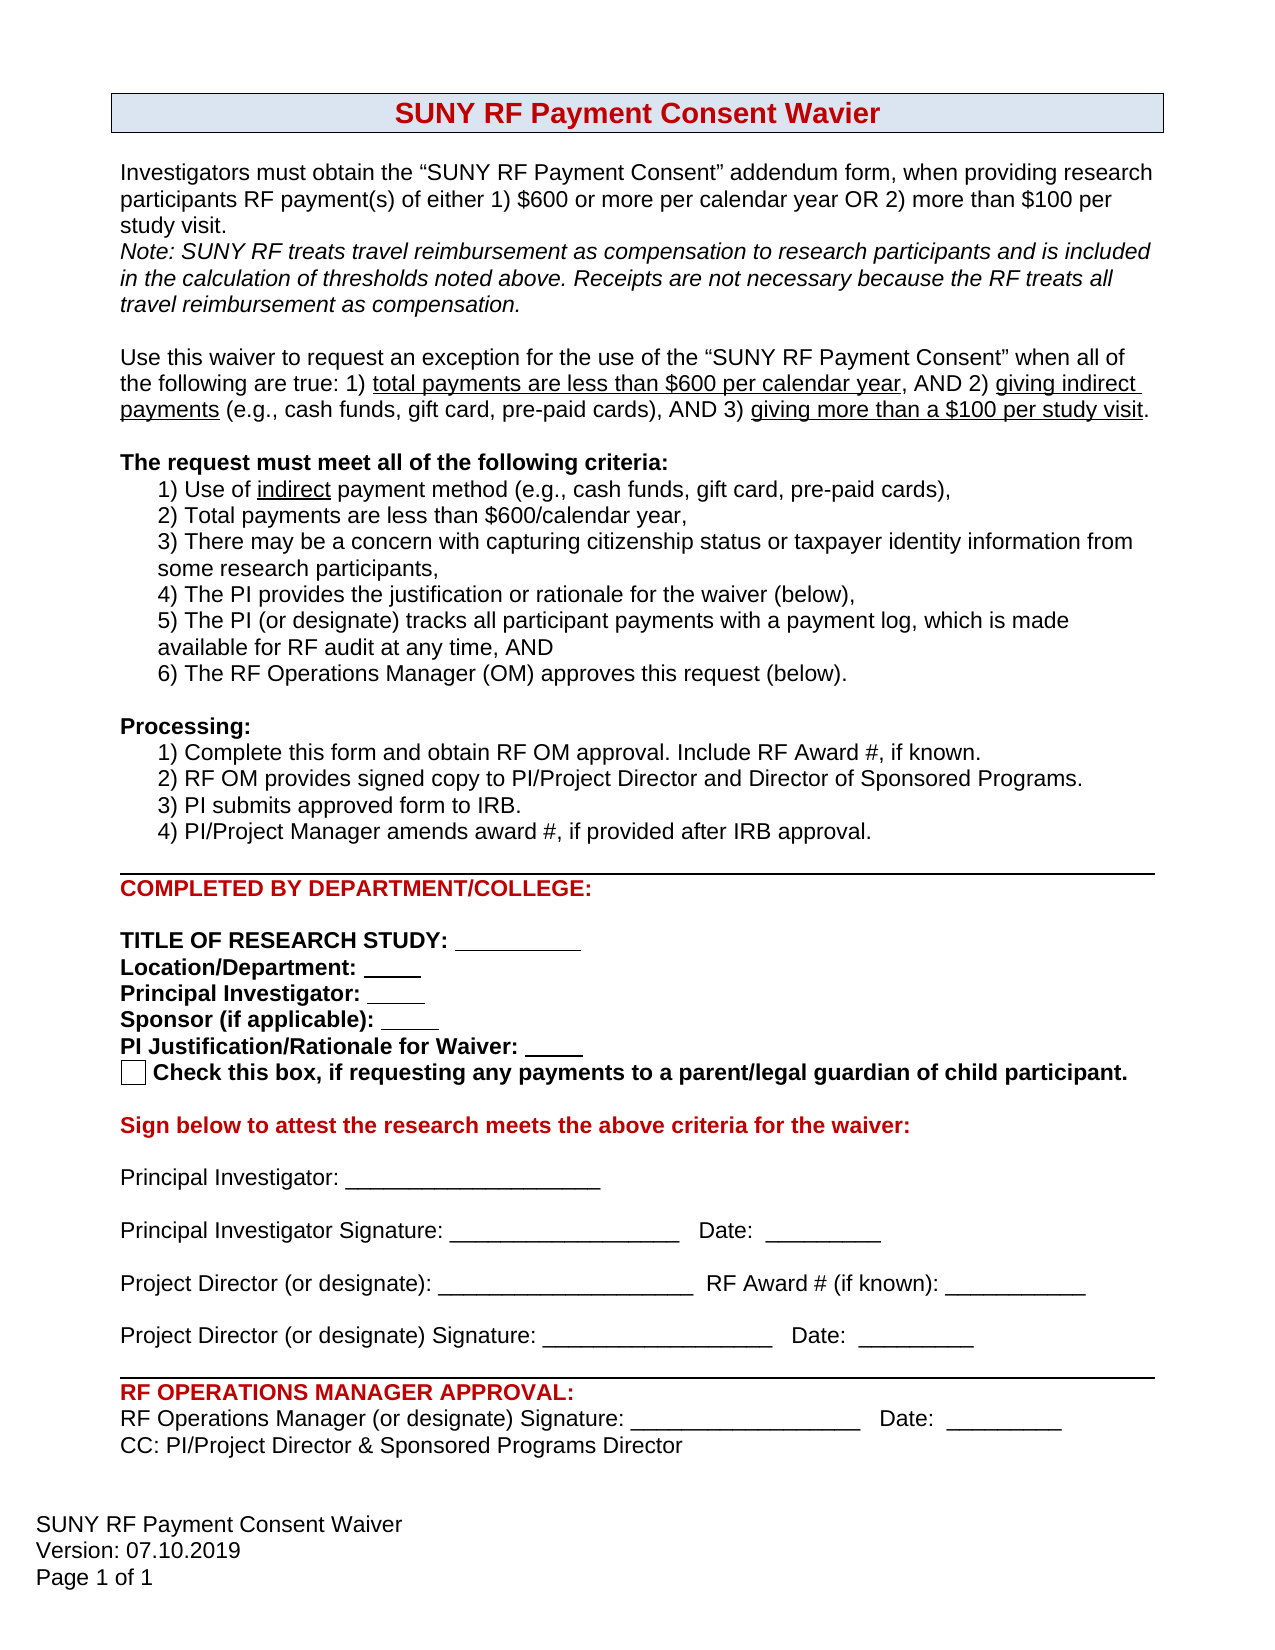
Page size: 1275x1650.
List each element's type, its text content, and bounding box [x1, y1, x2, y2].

text Completed by Department/College: [120, 875, 1155, 901]
text Project Director (or designate) Signature: __________________ Date: _________ [120, 1322, 1155, 1349]
text Principal Investigator: ____________________ [120, 1164, 1155, 1191]
text PI Justification/Rationale for Waiver: [120, 1033, 1155, 1059]
text 3) PI submits approved form to IRB. [157, 792, 1155, 818]
text Sponsor (if applicable): [120, 1006, 1155, 1033]
text 4) The PI provides the justification or rationale for the waiver (below), [157, 581, 1155, 607]
text Processing: [120, 713, 1155, 739]
text Investigators must obtain the “SUNY RF Payment Consent” addendum form, when providing research participants RF payment(s) of either 1) $600 or more per calendar year OR 2) more than $100 per study visit. [120, 159, 1155, 238]
text RF Operations Manager (or designate) Signature: __________________ Date: _________ [120, 1405, 1155, 1432]
text 6) The RF Operations Manager (OM) approves this request (below). [157, 660, 1155, 686]
text 2) Total payments are less than $600/calendar year, [157, 502, 1155, 528]
text 5) The PI (or designate) tracks all participant payments with a payment log, which is made available for RF audit at any time, AND [157, 607, 1155, 660]
text Principal Investigator Signature: __________________ Date: _________ [120, 1217, 1155, 1243]
text The request must meet all of the following criteria: [120, 449, 1155, 476]
text Location/Department: [120, 953, 1155, 980]
text CC: PI/Project Director & Sponsored Programs Director [120, 1432, 1155, 1458]
text 1) Use of indirect payment method (e.g., cash funds, gift card, pre-paid cards), [157, 476, 1155, 502]
text Project Director (or designate): ____________________ RF Award # (if known): ___________ [120, 1270, 1155, 1296]
text TITLE OF RESEARCH STUDY: [120, 927, 1155, 953]
text 3) There may be a concern with capturing citizenship status or taxpayer identity information from some research participants, [157, 528, 1155, 581]
text RF Operations Manager Approval: [120, 1379, 1155, 1405]
text 2) RF OM provides signed copy to PI/Project Director and Director of Sponsored Programs. [157, 765, 1155, 792]
text Principal Investigator: [120, 980, 1155, 1006]
text Check this box, if requesting any payments to a parent/legal guardian of child participant. [120, 1059, 1198, 1085]
text Sign below to attest the research meets the above criteria for the waiver: [120, 1112, 1155, 1138]
text 1) Complete this form and obtain RF OM approval. Include RF Award #, if known. [157, 739, 1155, 765]
text SUNY RF Payment Consent Wavier [112, 94, 1163, 132]
text Use this waiver to request an exception for the use of the “SUNY RF Payment Consent” when all of the following are true: 1) total payments are less than $600 per calendar year, AND 2) giving indirect payments (e.g., cash funds, gift card, pre-paid cards), AND 3) giving more than a $100 per study visit. [120, 344, 1155, 423]
text 4) PI/Project Manager amends award #, if provided after IRB approval. [157, 818, 1155, 844]
text Note: SUNY RF treats travel reimbursement as compensation to research participants and is included in the calculation of thresholds noted above. Receipts are not necessary because the RF treats all travel reimbursement as compensation. [120, 238, 1155, 317]
